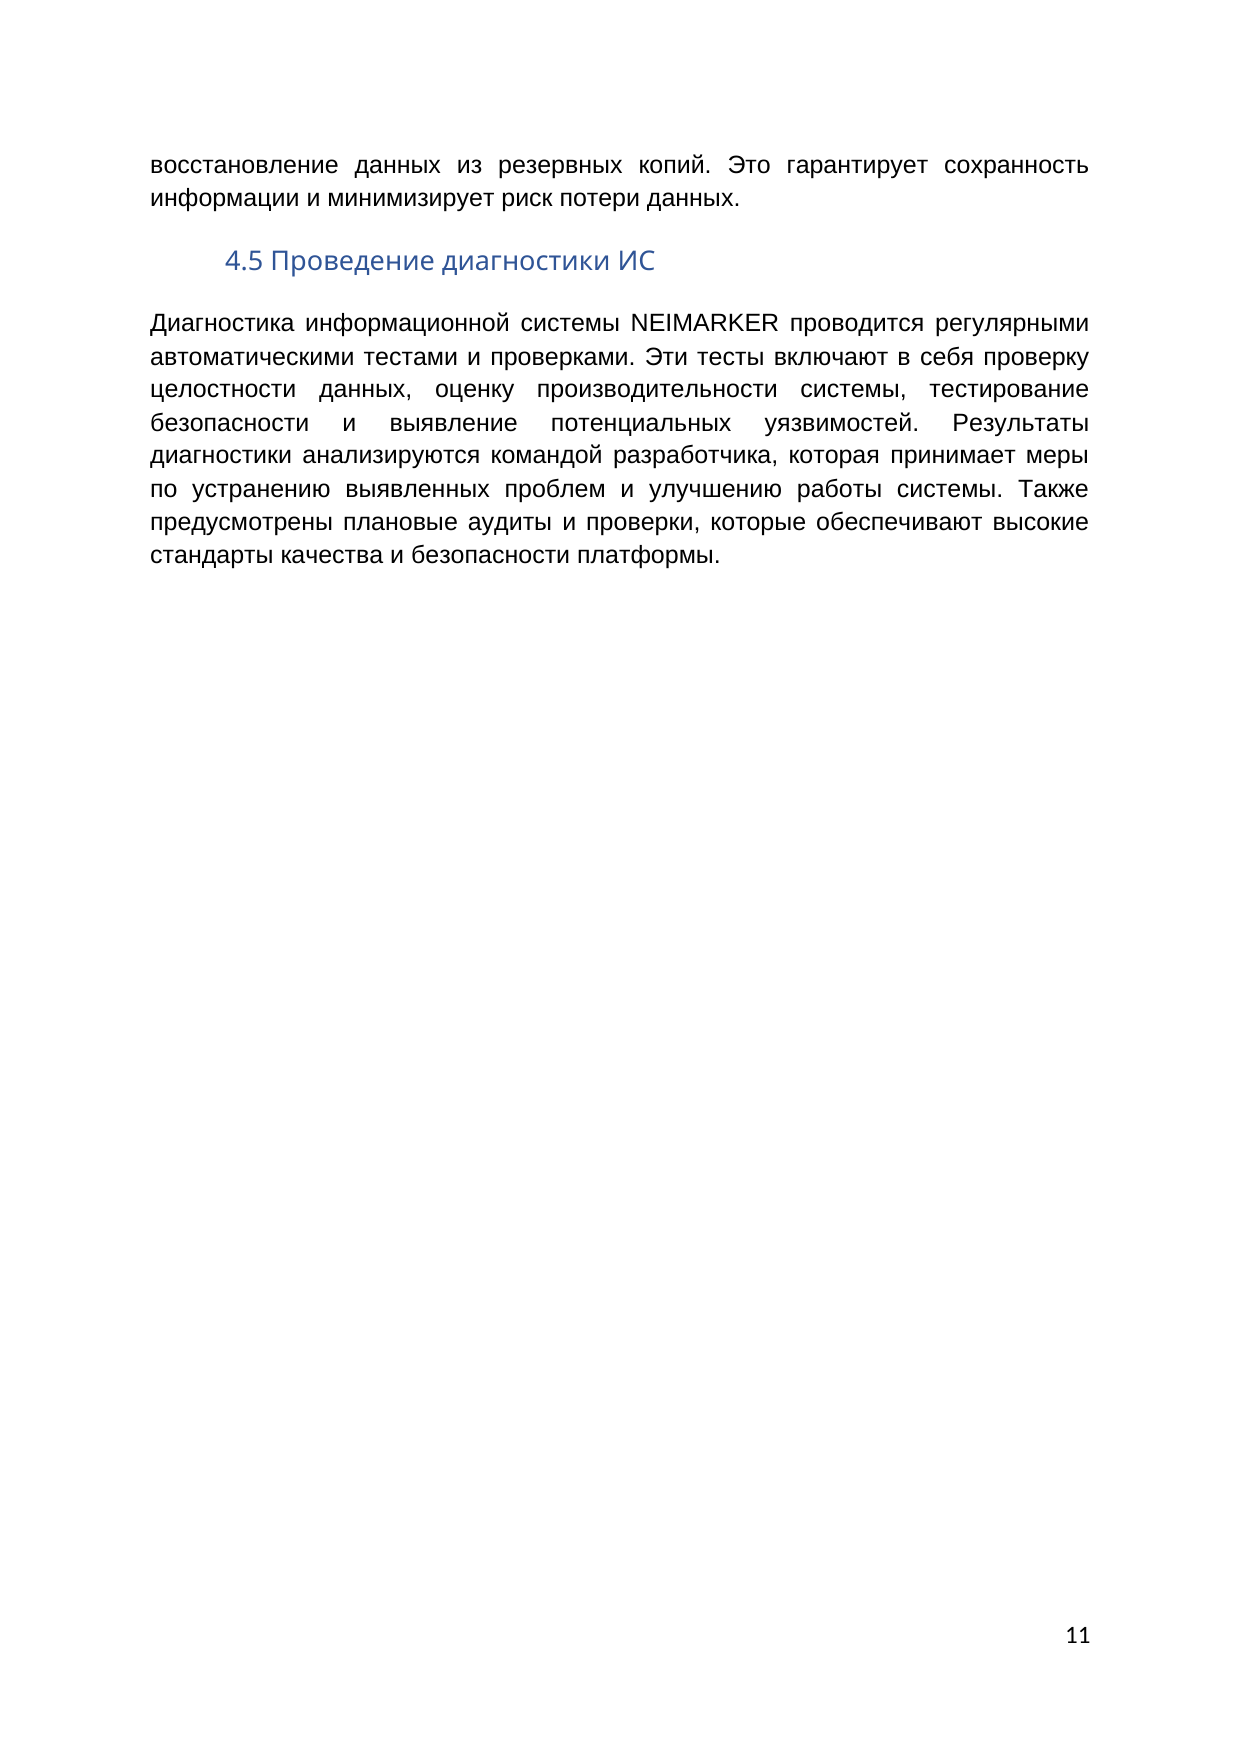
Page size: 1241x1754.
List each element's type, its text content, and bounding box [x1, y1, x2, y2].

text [150, 150, 1090, 212]
subtitle 4.5 Проведение диагностики ИС [150, 241, 1090, 278]
text Диагностика информационной системы NEIMARKER проводится регулярными автоматическими тестами и проверками. Эти тесты включают в себя проверку целостности данных, оценку производительности системы, тестирование безопасности и выявление потенциальных уязвимостей. Результаты диагностики анализируются командой разработчика, которая принимает меры по устранению выявленных проблем и улучшению работы системы. Также предусмотрены плановые аудиты и проверки, которые обеспечивают высокие стандарты качества и безопасности платформы. [150, 308, 1090, 568]
